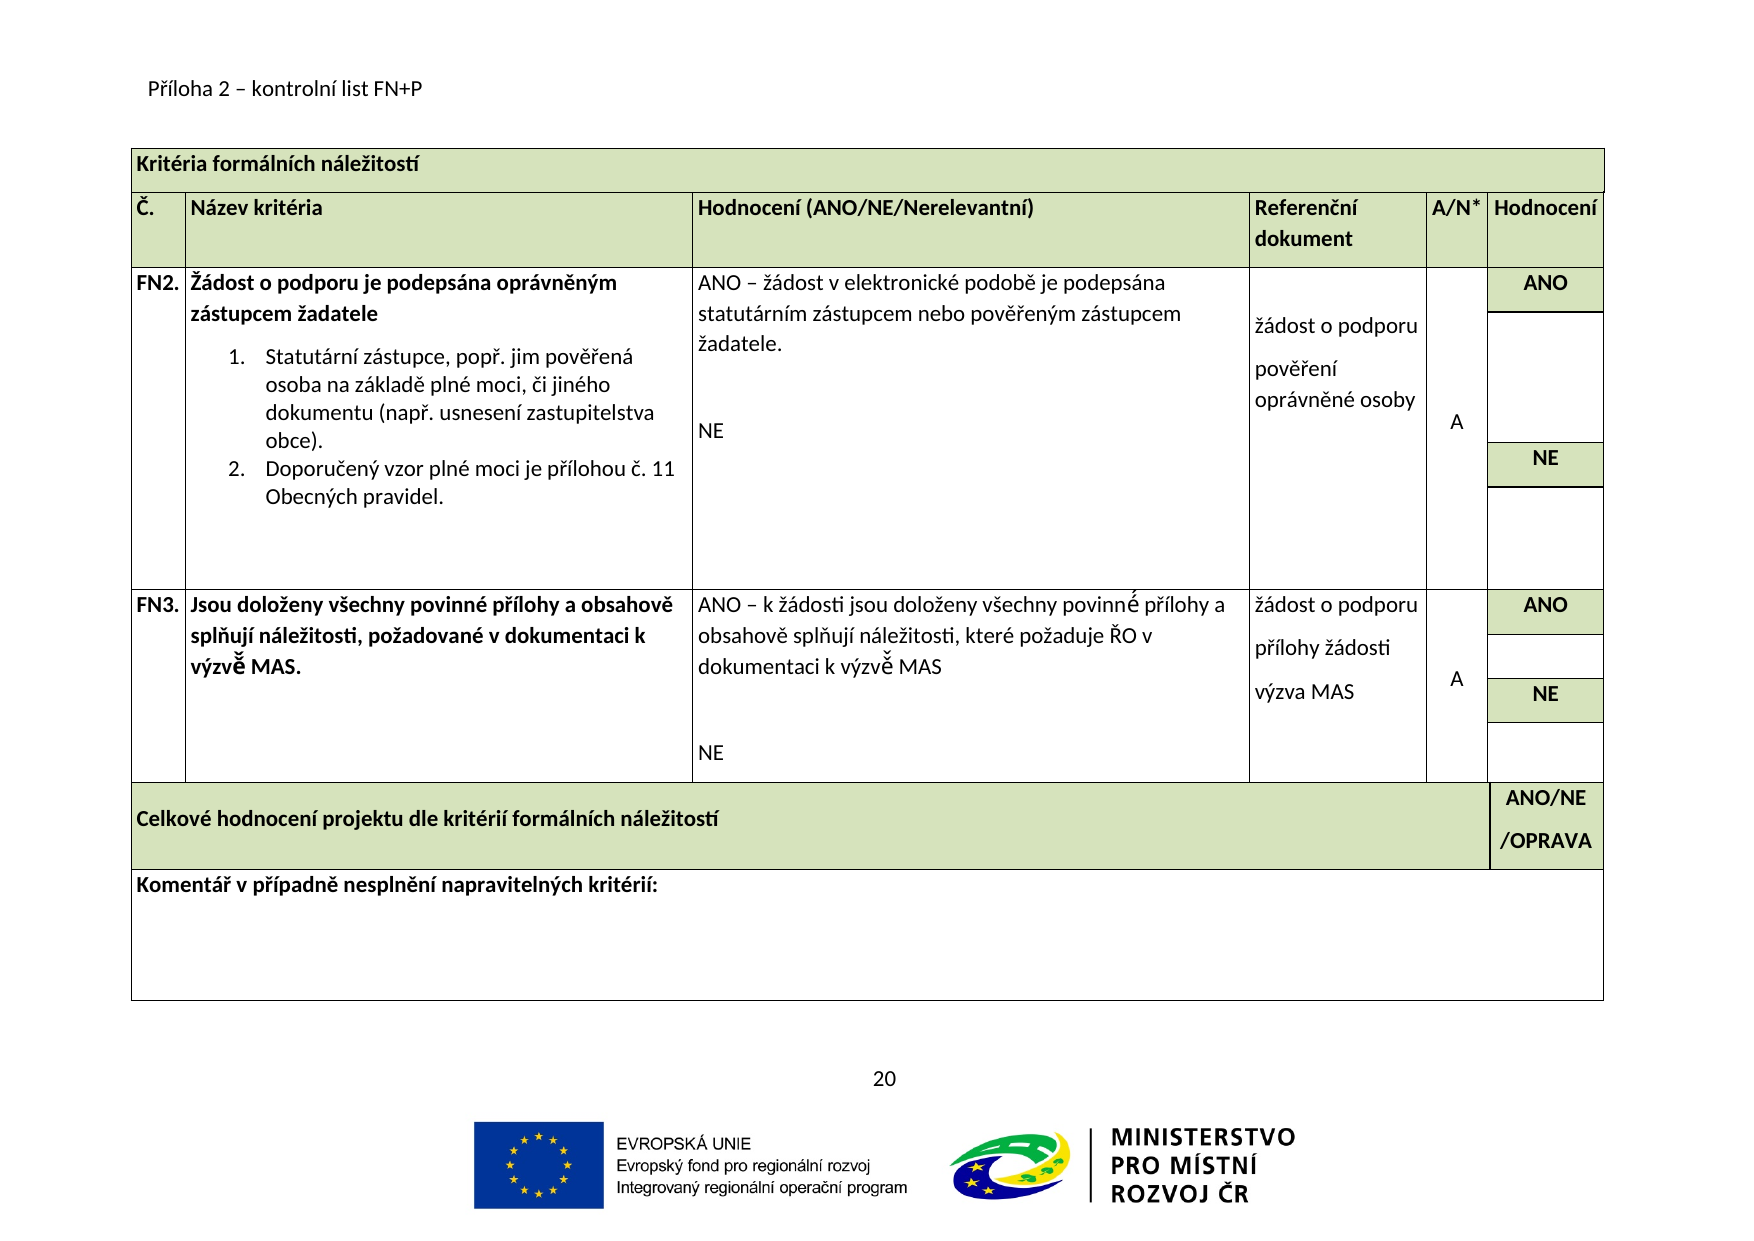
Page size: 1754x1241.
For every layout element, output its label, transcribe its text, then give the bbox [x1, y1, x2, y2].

table_cell žádost o podporu pověření oprávněné osoby [1250, 268, 1426, 589]
table_cell A [1427, 268, 1487, 589]
table_cell Žádost o podporu je podepsána oprávněným zástupcem žadatele Statutární zástupce, popř. jim pověřená osoba na základě plné moci, či jiného dokumentu (např. usnesení zastupitelstva obce). Doporučený vzor plné moci je přílohou č. 11 Obecných pravidel. [186, 268, 692, 589]
table_cell ANO [1488, 590, 1603, 634]
table_cell NE [1488, 679, 1603, 722]
table_cell A [1427, 590, 1487, 782]
table_header Kritéria formálních náležitostí [132, 149, 1604, 192]
table_cell FN3. [132, 590, 185, 782]
picture [446, 1092, 1323, 1237]
table_cell A/N* [1427, 193, 1487, 267]
table_cell FN2. [132, 268, 185, 589]
table_cell [1488, 488, 1603, 589]
table_cell Komentář v případně nesplnění napravitelných kritérií: [132, 870, 1603, 1000]
table_cell [1488, 723, 1603, 782]
table_cell NE [1488, 443, 1603, 486]
table_cell [1488, 313, 1603, 442]
table_cell žádost o podporu přílohy žádosti výzva MAS [1250, 590, 1426, 782]
table_cell ANO – žádost v elektronické podobě je podepsána statutárním zástupcem nebo pověřeným zástupcem žadatele. NE [693, 268, 1249, 589]
table_cell ANO – k žádosti jsou doloženy všechny povinné́ přílohy a obsahově splňují náležitosti, které požaduje ŘO v dokumentaci k výzvě̌ MAS NE [693, 590, 1249, 782]
table_cell ANO [1488, 268, 1603, 311]
table_cell [1488, 635, 1603, 678]
table_cell Č. [132, 193, 185, 267]
table_cell Celkové hodnocení projektu dle kritérií formálních náležitostí [132, 783, 1489, 869]
table_cell Název kritéria [186, 193, 692, 267]
table_cell Jsou doloženy všechny povinné přílohy a obsahově splňují náležitosti, požadované v dokumentaci k výzvě̌ MAS. [186, 590, 692, 782]
table_cell Hodnocení (ANO/NE/Nerelevantní) [693, 193, 1249, 267]
table_cell Hodnocení [1488, 193, 1603, 267]
table_cell Referenční dokument [1250, 193, 1426, 267]
table_cell ANO/NE /Oprava [1491, 783, 1603, 869]
